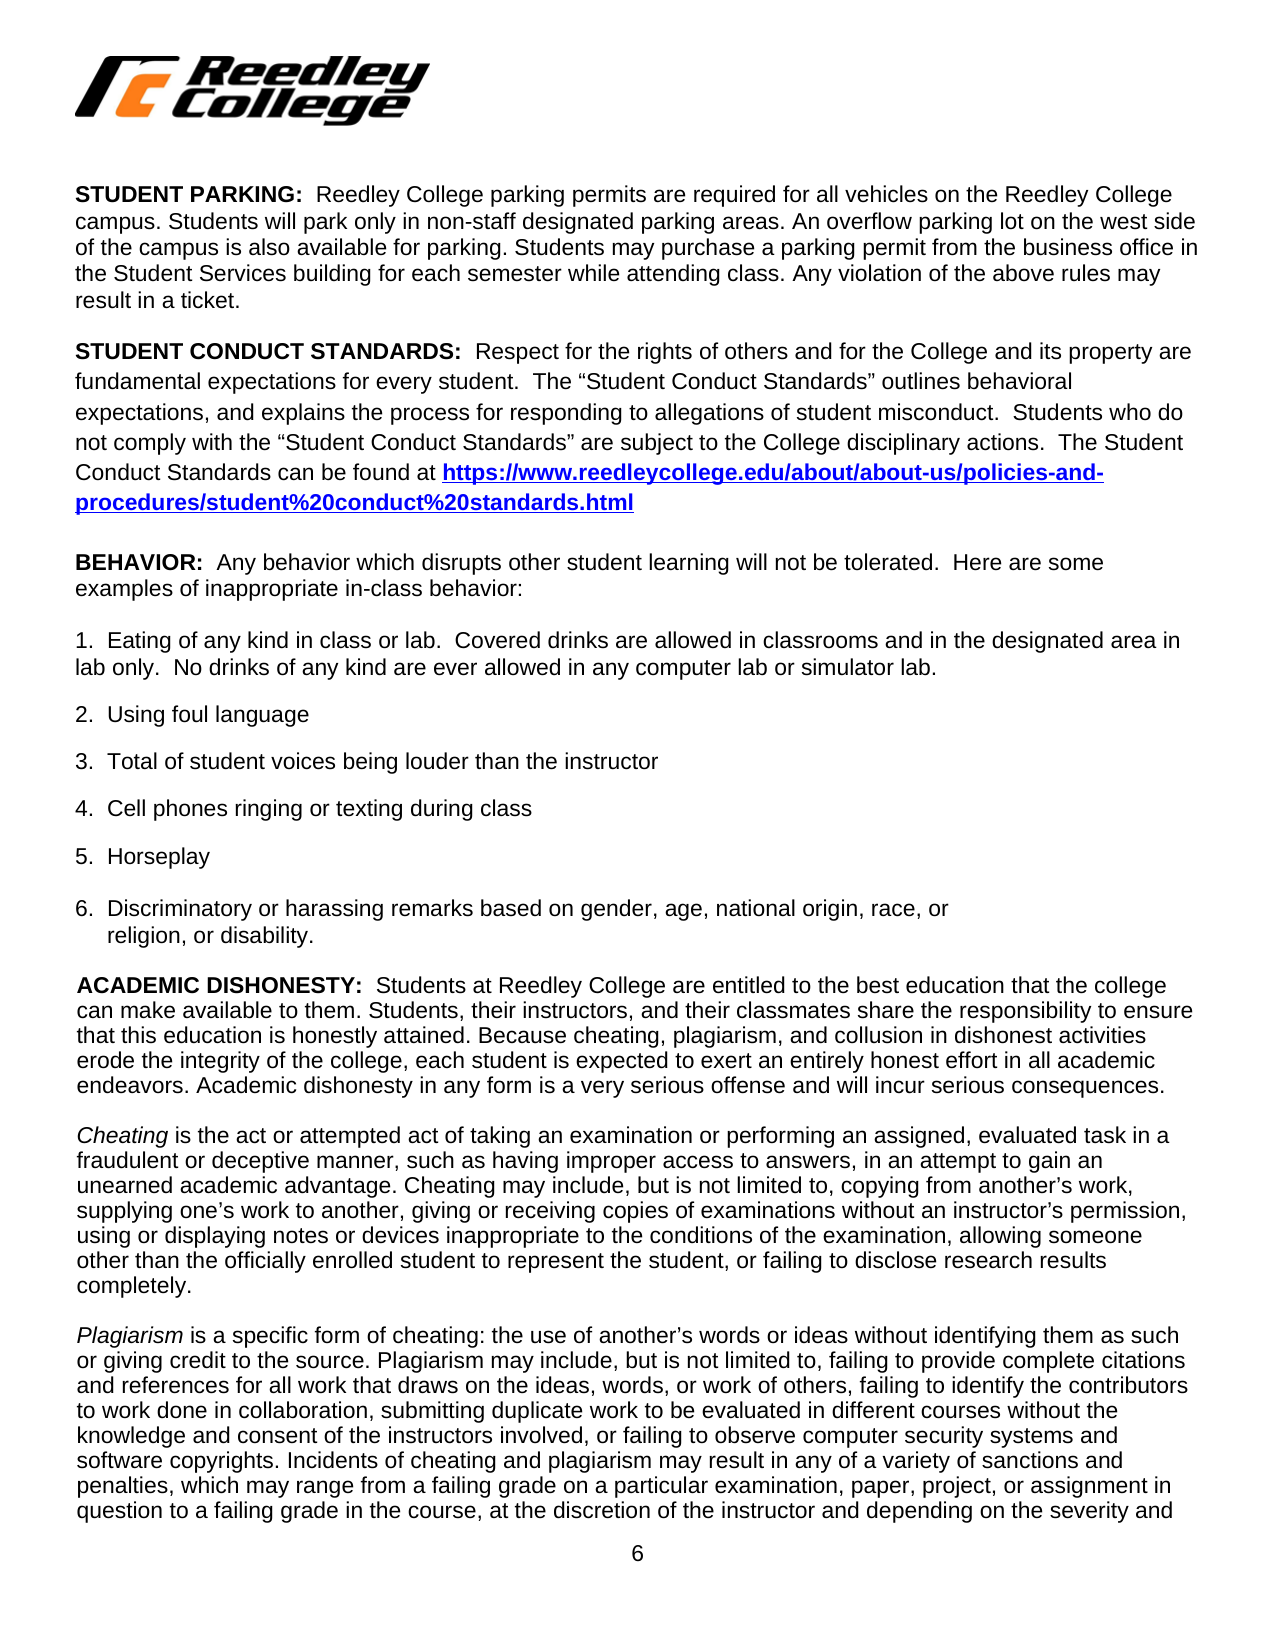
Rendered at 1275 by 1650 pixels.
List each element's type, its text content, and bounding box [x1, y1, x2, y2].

text 6. Discriminatory or harassing remarks based on gender, age, national origin, race, or [75, 895, 1200, 922]
text 1. Eating of any kind in class or lab. Covered drinks are allowed in classrooms and in the designated area in lab only. No drinks of any kind are ever allowed in any computer lab or simulator lab. [75, 627, 1200, 680]
text BEHAVIOR: Any behavior which disrupts other student learning will not be tolerated. Here are some examples of inappropriate in-class behavior: [75, 548, 1200, 601]
text 3. Total of student voices being louder than the instructor [75, 748, 1200, 774]
text Cheating is the act or attempted act of taking an examination or performing an assigned, evaluated task in a fraudulent or deceptive manner, such as having improper access to answers, in an attempt to gain an unearned academic advantage. Cheating may include, but is not limited to, copying from another’s work, supplying one’s work to another, giving or receiving copies of examinations without an instructor’s permission, using or displaying notes or devices inappropriate to the conditions of the examination, allowing someone other than the officially enrolled student to represent the student, or failing to disclose research results completely. [76, 1123, 1198, 1298]
text STUDENT CONDUCT STANDARDS: Respect for the rights of others and for the College and its property are fundamental expectations for every student. The “Student Conduct Standards” outlines behavioral expectations, and explains the process for responding to allegations of student misconduct. Students who do not comply with the “Student Conduct Standards” are subject to the College disciplinary actions. The Student Conduct Standards can be found at https://www.reedleycollege.edu/about/about-us/policies-and-procedures/student%20conduct%20standards.html [75, 338, 1200, 515]
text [76, 1323, 1198, 1523]
text 2. Using foul language [75, 701, 1200, 727]
text religion, or disability. [75, 922, 1200, 948]
picture [75, 56, 431, 131]
text 5. Horseplay [75, 843, 1200, 869]
text ACADEMIC DISHONESTY: Students at Reedley College are entitled to the best education that the college can make available to them. Students, their instructors, and their classmates share the responsibility to ensure that this education is honestly attained. Because cheating, plagiarism, and collusion in dishonest activities erode the integrity of the college, each student is expected to exert an entirely honest effort in all academic endeavors. Academic dishonesty in any form is a very serious offense and will incur serious consequences. [76, 973, 1198, 1098]
text STUDENT PARKING: Reedley College parking permits are required for all vehicles on the Reedley College campus. Students will park only in non-staff designated parking areas. An overflow parking lot on the west side of the campus is also available for parking. Students may purchase a parking permit from the business office in the Student Services building for each semester while attending class. Any violation of the above rules may result in a ticket. [75, 181, 1200, 313]
text 4. Cell phones ringing or texting during class [75, 795, 1200, 822]
